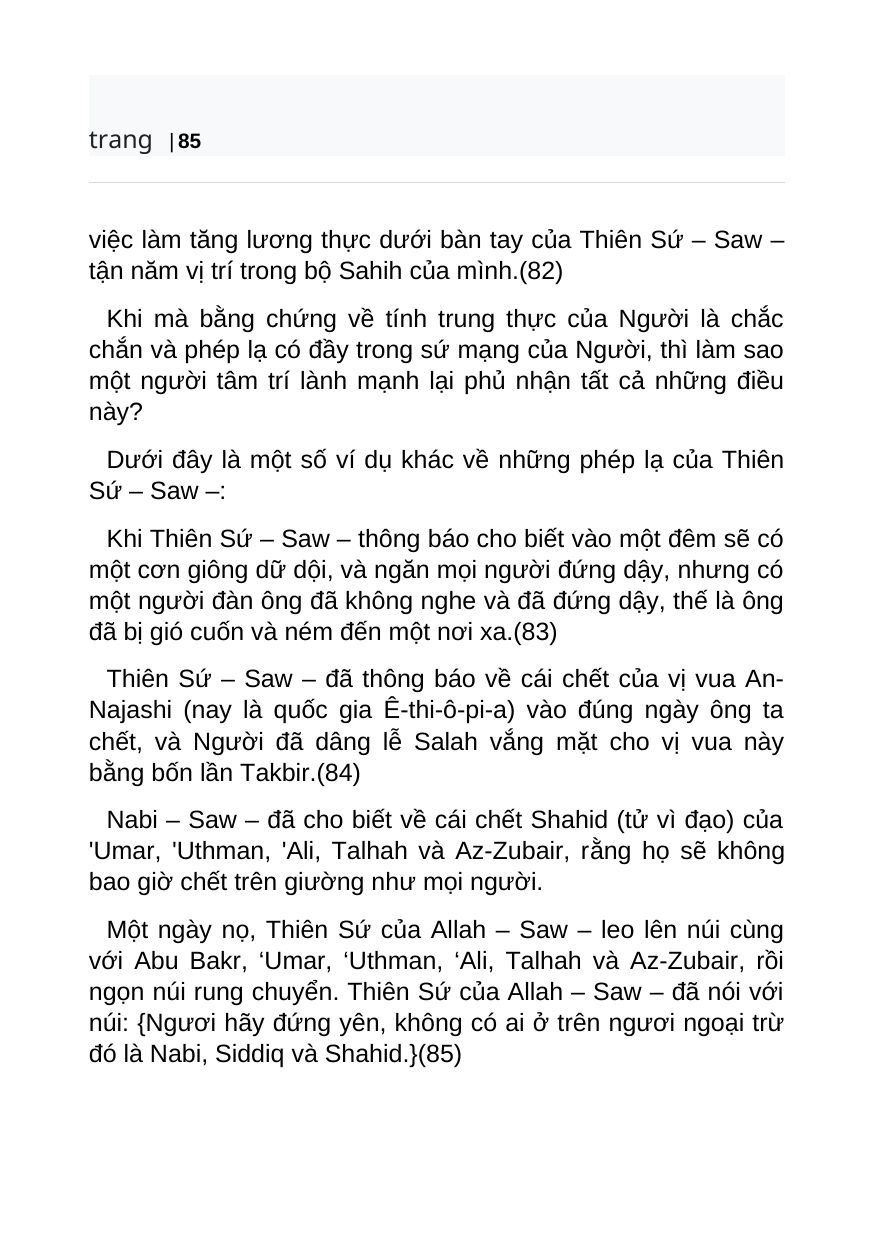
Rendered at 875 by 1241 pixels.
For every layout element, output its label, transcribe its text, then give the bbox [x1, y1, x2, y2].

text Một ngày nọ, Thiên Sứ của Allah – Saw – leo lên núi cùng với Abu Bakr, ‘Umar, ‘Uthman, ‘Ali, Talhah và Az-Zubair, rồi ngọn núi rung chuyển. Thiên Sứ của Allah – Saw – đã nói với núi: {Ngươi hãy đứng yên, không có ai ở trên ngươi ngoại trừ đó là Nabi, Siddiq và Shahid.}(85) [89, 915, 785, 1068]
text Dưới đây là một số ví dụ khác về những phép lạ của Thiên Sứ – Saw –: [89, 445, 785, 504]
text Thiên Sứ – Saw – đã thông báo về cái chết của vị vua An-Najashi (nay là quốc gia Ê-thi-ô-pi-a) vào đúng ngày ông ta chết, và Người đã dâng lễ Salah vắng mặt cho vị vua này bằng bốn lần Takbir.(84) [89, 664, 785, 786]
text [89, 225, 785, 285]
text Nabi – Saw – đã cho biết về cái chết Shahid (tử vì đạo) của 'Umar, 'Uthman, 'Ali, Talhah và Az-Zubair, rằng họ sẽ không bao giờ chết trên giường như mọi người. [89, 805, 785, 896]
text Khi mà bằng chứng về tính trung thực của Người là chắc chắn và phép lạ có đầy trong sứ mạng của Người, thì làm sao một người tâm trí lành mạnh lại phủ nhận tất cả những điều này? [89, 304, 785, 426]
text Khi Thiên Sứ – Saw – thông báo cho biết vào một đêm sẽ có một cơn giông dữ dội, và ngăn mọi người đứng dậy, nhưng có một người đàn ông đã không nghe và đã đứng dậy, thế là ông đã bị gió cuốn và ném đến một nơi xa.(83) [89, 523, 785, 645]
